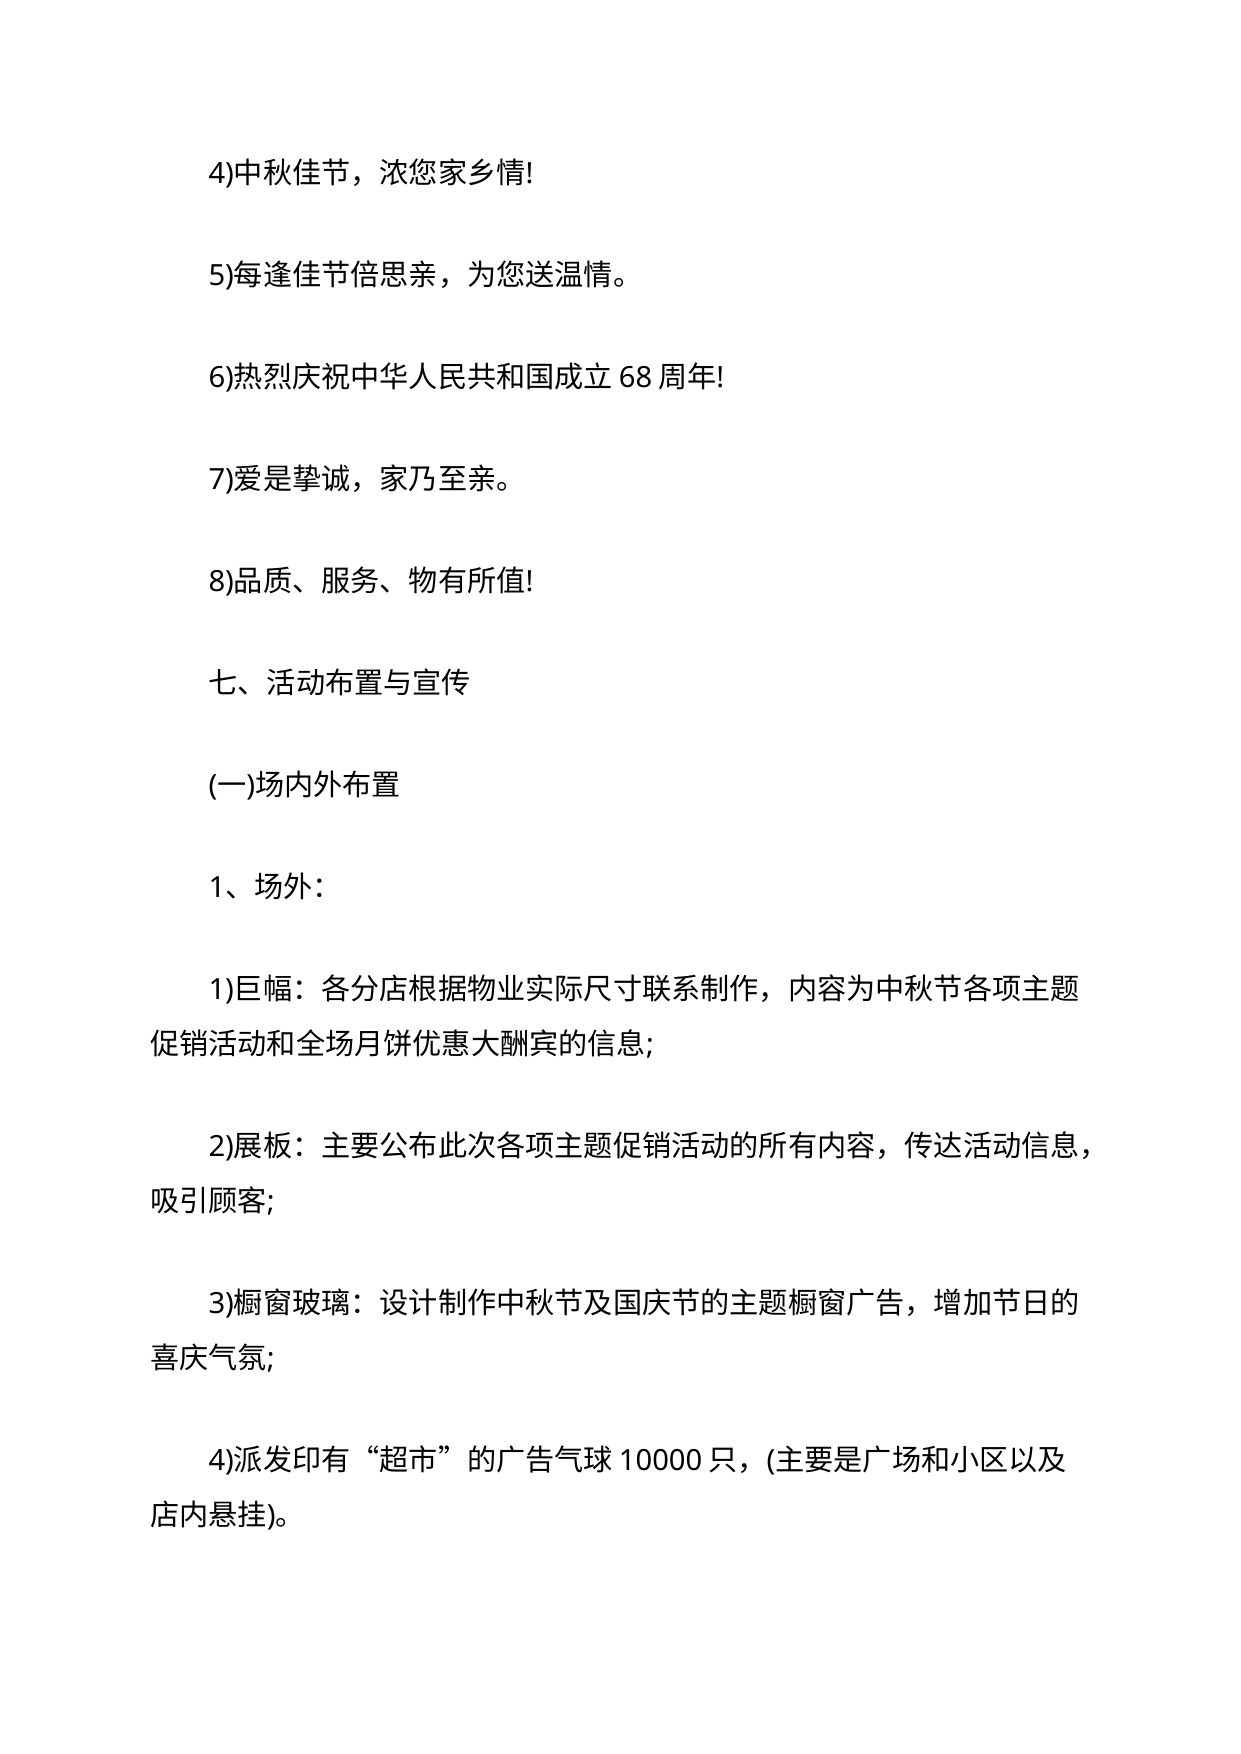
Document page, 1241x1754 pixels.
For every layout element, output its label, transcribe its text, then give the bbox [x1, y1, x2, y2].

text 6)热烈庆祝中华人民共和国成立68周年! [150, 354, 1090, 396]
text (一)场内外布置 [150, 762, 1090, 804]
text 5)每逢佳节倍思亲，为您送温情。 [150, 252, 1090, 294]
text 4)中秋佳节，浓您家乡情! [150, 150, 1090, 192]
text 1)巨幅：各分店根据物业实际尺寸联系制作，内容为中秋节各项主题促销活动和全场月饼优惠大酬宾的信息; [150, 966, 1090, 1063]
text 7)爱是挚诚，家乃至亲。 [150, 456, 1090, 498]
text 8)品质、服务、物有所值! [150, 558, 1090, 600]
text 4)派发印有“超市”的广告气球10000只，(主要是广场和小区以及店内悬挂)。 [150, 1437, 1090, 1534]
text 1、场外： [150, 864, 1090, 906]
text 2)展板：主要公布此次各项主题促销活动的所有内容，传达活动信息，吸引顾客; [150, 1123, 1090, 1220]
text 七、活动布置与宣传 [150, 660, 1090, 702]
text 3)橱窗玻璃：设计制作中秋节及国庆节的主题橱窗广告，增加节日的喜庆气氛; [150, 1279, 1090, 1377]
